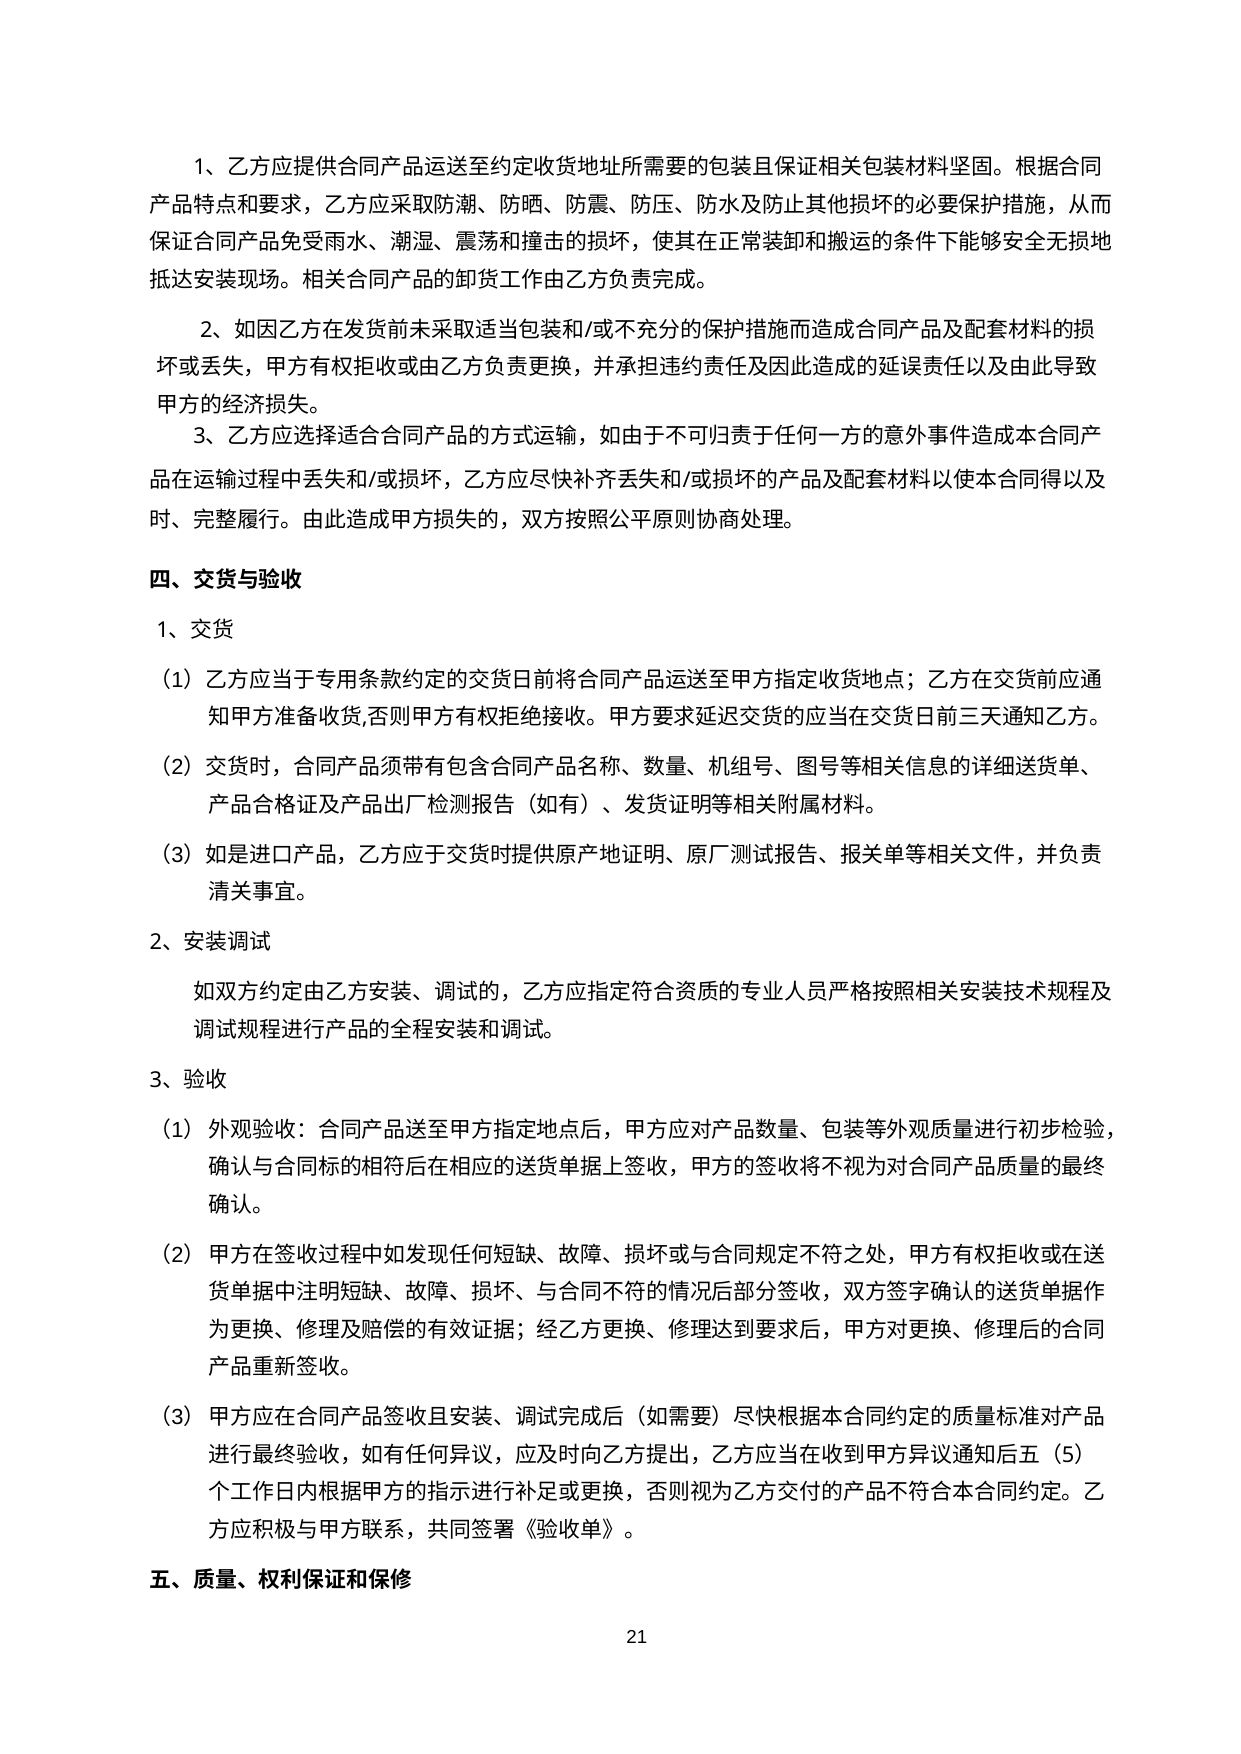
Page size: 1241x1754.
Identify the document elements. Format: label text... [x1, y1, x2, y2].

list 1、乙方应提供合同产品运送至约定收货地址所需要的包装且保证相关包装材料坚固。根据合同产品特点和要求，乙方应采取防潮、防晒、防震、防压、防水及防止其他损坏的必要保护措施，从而保证合同产品免受雨水、潮湿、震荡和撞击的损坏，使其在正常装卸和搬运的条件下能够安全无损地抵达安装现场。相关合同产品的卸货工作由乙方负责完成。 [149, 145, 1115, 295]
list 3、乙方应选择适合合同产品的方式运输，如由于不可归责于任何一方的意外事件造成本合同产品在运输过程中丢失和/或损坏，乙方应尽快补齐丢失和/或损坏的产品及配套材料以使本合同得以及时、完整履行。由此造成甲方损失的，双方按照公平原则协商处理。 [149, 420, 1115, 532]
text 五、质量、权利保证和保修 [149, 1557, 1115, 1594]
list （1）乙方应当于专用条款约定的交货日前将合同产品运送至甲方指定收货地点；乙方在交货前应通知甲方准备收货,否则甲方有权拒绝接收。甲方要求延迟交货的应当在交货日前三天通知乙方。 [149, 657, 1115, 732]
list 3、验收 [149, 1057, 1115, 1094]
list （2）交货时，合同产品须带有包含合同产品名称、数量、机组号、图号等相关信息的详细送货单、产品合格证及产品出厂检测报告（如有）、发货证明等相关附属材料。 [149, 744, 1115, 819]
list 甲方应在合同产品签收且安装、调试完成后（如需要）尽快根据本合同约定的质量标准对产品进行最终验收，如有任何异议，应及时向乙方提出，乙方应当在收到甲方异议通知后五（5）个工作日内根据甲方的指示进行补足或更换，否则视为乙方交付的产品不符合本合同约定。乙方应积极与甲方联系，共同签署《验收单》。 [149, 1394, 1115, 1544]
list 如双方约定由乙方安装、调试的，乙方应指定符合资质的专业人员严格按照相关安装技术规程及调试规程进行产品的全程安装和调试。 [194, 969, 1115, 1044]
list 1、交货 [156, 607, 1115, 644]
list （3）如是进口产品，乙方应于交货时提供原产地证明、原厂测试报告、报关单等相关文件，并负责清关事宜。 [149, 832, 1115, 907]
list 外观验收：合同产品送至甲方指定地点后，甲方应对产品数量、包装等外观质量进行初步检验，确认与合同标的相符后在相应的送货单据上签收，甲方的签收将不视为对合同产品质量的最终确认。 [149, 1107, 1115, 1219]
list 2、安装调试 [149, 919, 1115, 957]
list 2、如因乙方在发货前未采取适当包装和/或不充分的保护措施而造成合同产品及配套材料的损坏或丢失，甲方有权拒收或由乙方负责更换，并承担违约责任及因此造成的延误责任以及由此导致甲方的经济损失。 [156, 307, 1115, 420]
text 四、交货与验收 [149, 557, 1115, 594]
list 甲方在签收过程中如发现任何短缺、故障、损坏或与合同规定不符之处，甲方有权拒收或在送货单据中注明短缺、故障、损坏、与合同不符的情况后部分签收，双方签字确认的送货单据作为更换、修理及赔偿的有效证据；经乙方更换、修理达到要求后，甲方对更换、修理后的合同产品重新签收。 [149, 1232, 1115, 1382]
